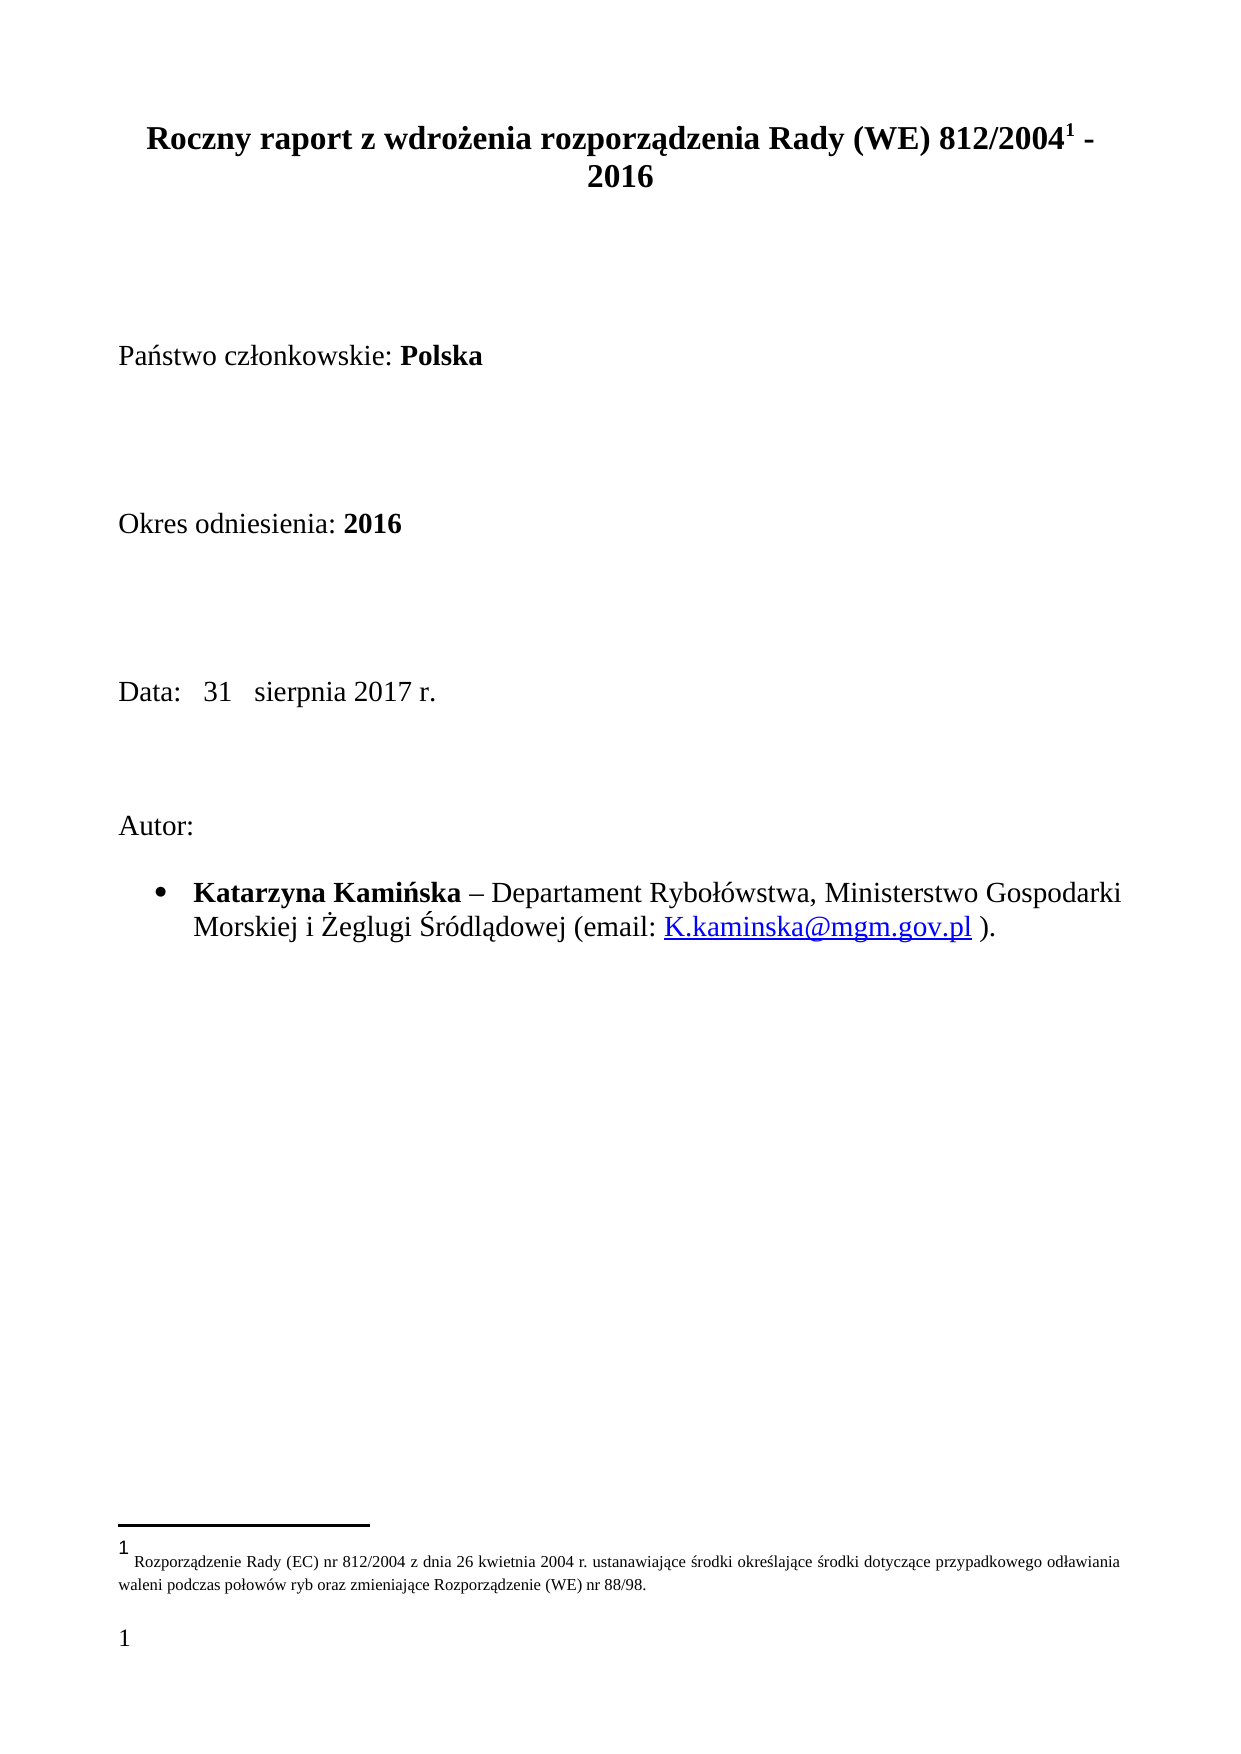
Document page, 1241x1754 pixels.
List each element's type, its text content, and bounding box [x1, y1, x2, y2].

text Autor: [118, 808, 1122, 842]
text Okres odniesienia: 2016 [118, 506, 1122, 540]
text Państwo członkowskie: Polska [118, 338, 1122, 372]
list Katarzyna Kamińska – Departament Rybołówstwa, Ministerstwo Gospodarki Morskiej i Żeglugi Śródlądowej (email: K.kaminska@mgm.gov.pl ). [156, 875, 1122, 942]
text Roczny raport z wdrożenia rozporządzenia Rady (WE) 812/2004 - 2016 [118, 118, 1122, 195]
text Data: 31 sierpnia 2017 r. [118, 674, 1122, 707]
